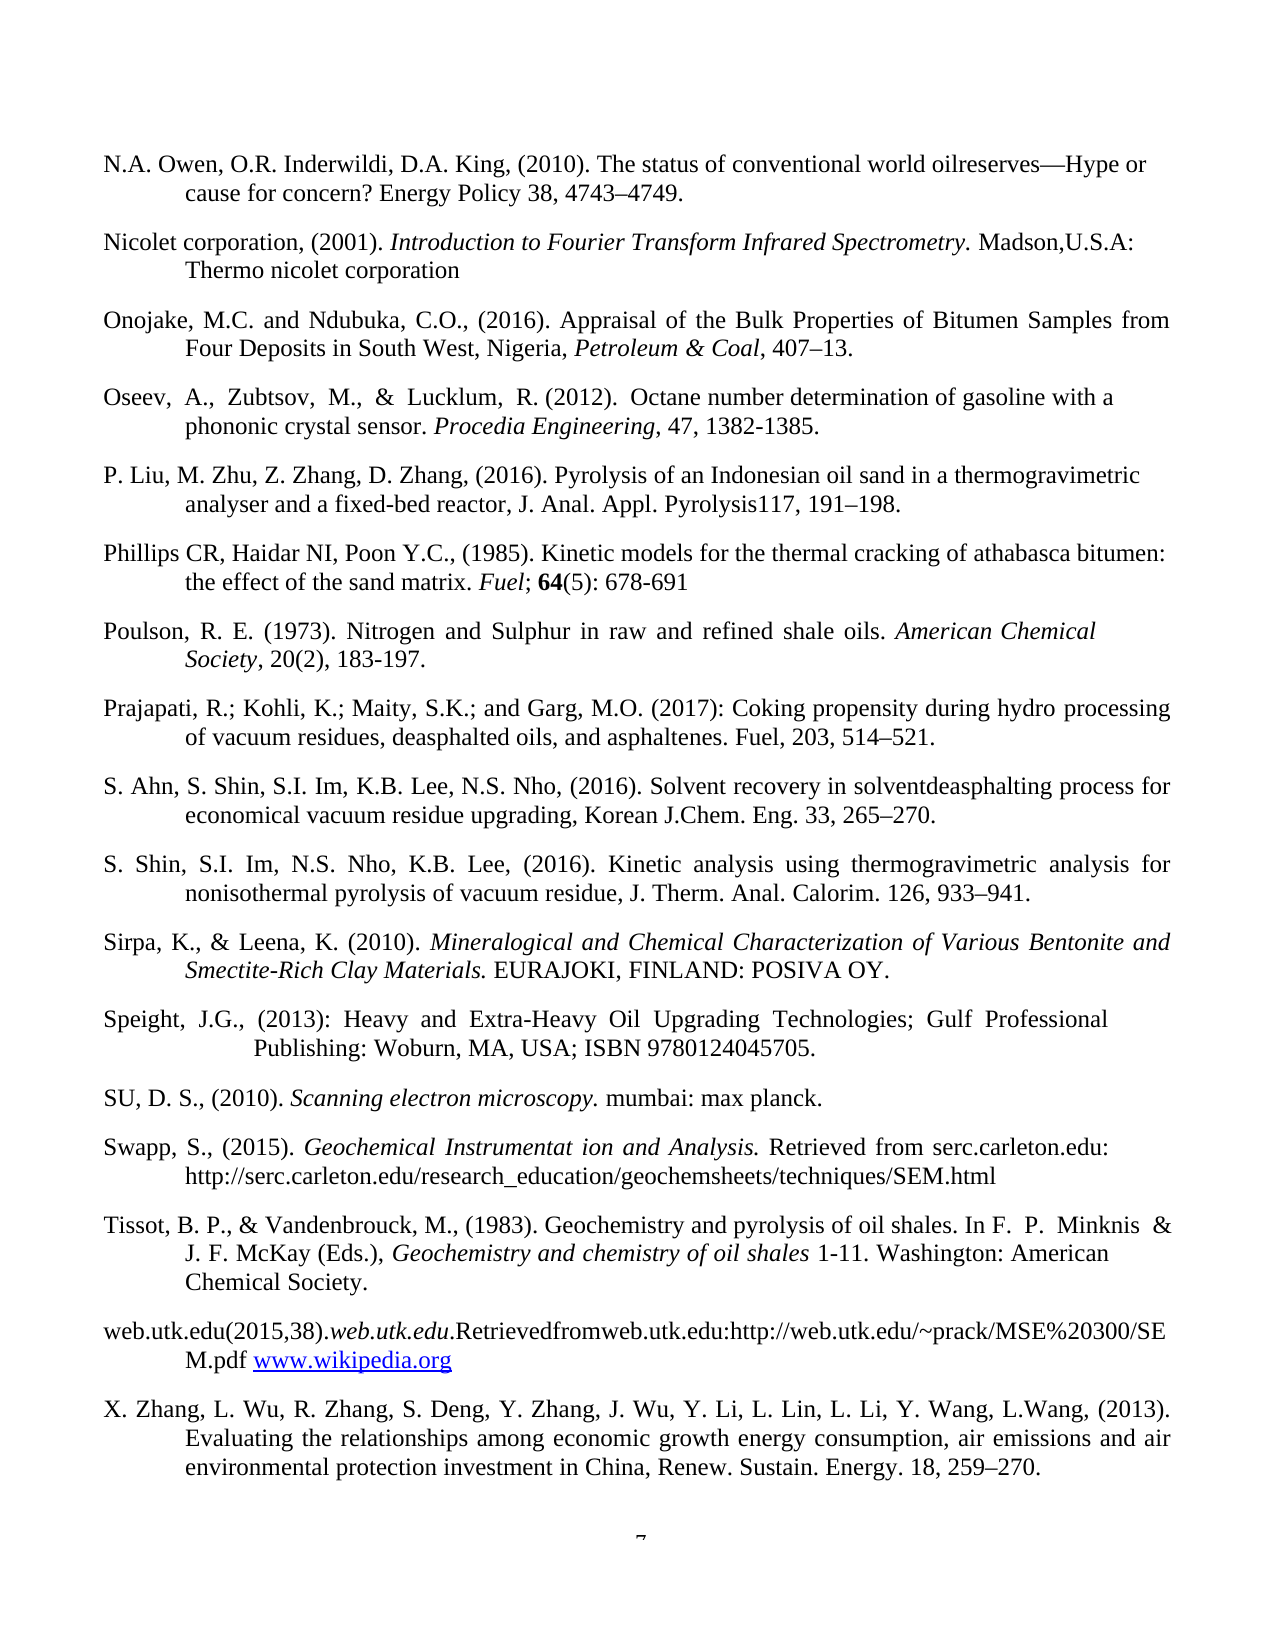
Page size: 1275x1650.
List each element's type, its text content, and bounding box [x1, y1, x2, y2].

text X. Zhang, L. Wu, R. Zhang, S. Deng, Y. Zhang, J. Wu, Y. Li, L. Lin, L. Li, Y. Wang, L.Wang, (2013). Evaluating the relationships among economic growth energy consumption, air emissions and air environmental protection investment in China, Renew. Sustain. Energy. 18, 259–270. [103, 1394, 1172, 1480]
text Nicolet corporation, (2001). Introduction to Fourier Transform Infrared Spectrometry. Madson,U.S.A: Thermo nicolet corporation [103, 227, 1136, 284]
text J. F. McKay (Eds.), Geochemistry and chemistry of oil shales 1-11. Washington: American Chemical Society. [185, 1238, 1183, 1296]
text Swapp, S., (2015). Geochemical Instrumentat ion and Analysis. Retrieved from serc.carleton.edu: http://serc.carleton.edu/research_education/geochemsheets/techniques/SEM.html [103, 1132, 1183, 1189]
text Tissot, B. P., & Vandenbrouck, M., (1983). Geochemistry and pyrolysis of oil shales. In F. P. Minknis & [103, 1210, 1183, 1238]
text Phillips CR, Haidar NI, Poon Y.C., (1985). Kinetic models for the thermal cracking of athabasca bitumen: the effect of the sand matrix. Fuel; 64(5): 678-691 [103, 538, 1168, 596]
text N.A. Owen, O.R. Inderwildi, D.A. King, (2010). The status of conventional world oilreserves—Hype or cause for concern? Energy Policy 38, 4743–4749. [103, 149, 1149, 207]
text SU, D. S., (2010). Scanning electron microscopy. mumbai: max planck. [103, 1083, 1183, 1111]
text S. Ahn, S. Shin, S.I. Im, K.B. Lee, N.S. Nho, (2016). Solvent recovery in solventdeasphalting process for economical vacuum residue upgrading, Korean J.Chem. Eng. 33, 265–270. [103, 771, 1183, 829]
text Speight, J.G., (2013): Heavy and Extra-Heavy Oil Upgrading Technologies; Gulf Professional Publishing: Woburn, MA, USA; ISBN 9780124045705. [103, 1004, 1183, 1062]
text Sirpa, K., & Leena, K. (2010). Mineralogical and Chemical Characterization of Various Bentonite and Smectite-Rich Clay Materials. EURAJOKI, FINLAND: POSIVA OY. [103, 927, 1172, 984]
text Poulson, R. E. (1973). Nitrogen and Sulphur in raw and refined shale oils. American Chemical Society, 20(2), 183-197. [103, 616, 1135, 673]
text Oseev, A., Zubtsov, M., & Lucklum, R. (2012). Octane number determination of gasoline with a phononic crystal sensor. Procedia Engineering, 47, 1382-1385. [103, 382, 1114, 440]
text S. Shin, S.I. Im, N.S. Nho, K.B. Lee, (2016). Kinetic analysis using thermogravimetric analysis for nonisothermal pyrolysis of vacuum residue, J. Therm. Anal. Calorim. 126, 933–941. [103, 849, 1183, 907]
text Onojake, M.C. and Ndubuka, C.O., (2016). Appraisal of the Bulk Properties of Bitumen Samples from Four Deposits in South West, Nigeria, Petroleum & Coal, 407–13. [103, 305, 1172, 362]
text web.utk.edu(2015,38).web.utk.edu.Retrievedfromweb.utk.edu:http://web.utk.edu/~prack/MSE%20300/SE M.pdf www.wikipedia.org [103, 1316, 1168, 1374]
text Prajapati, R.; Kohli, K.; Maity, S.K.; and Garg, M.O. (2017): Coking propensity during hydro processing of vacuum residues, deasphalted oils, and asphaltenes. Fuel, 203, 514–521. [103, 693, 1183, 751]
text P. Liu, M. Zhu, Z. Zhang, D. Zhang, (2016). Pyrolysis of an Indonesian oil sand in a thermogravimetric analyser and a fixed-bed reactor, J. Anal. Appl. Pyrolysis117, 191–198. [103, 460, 1143, 518]
